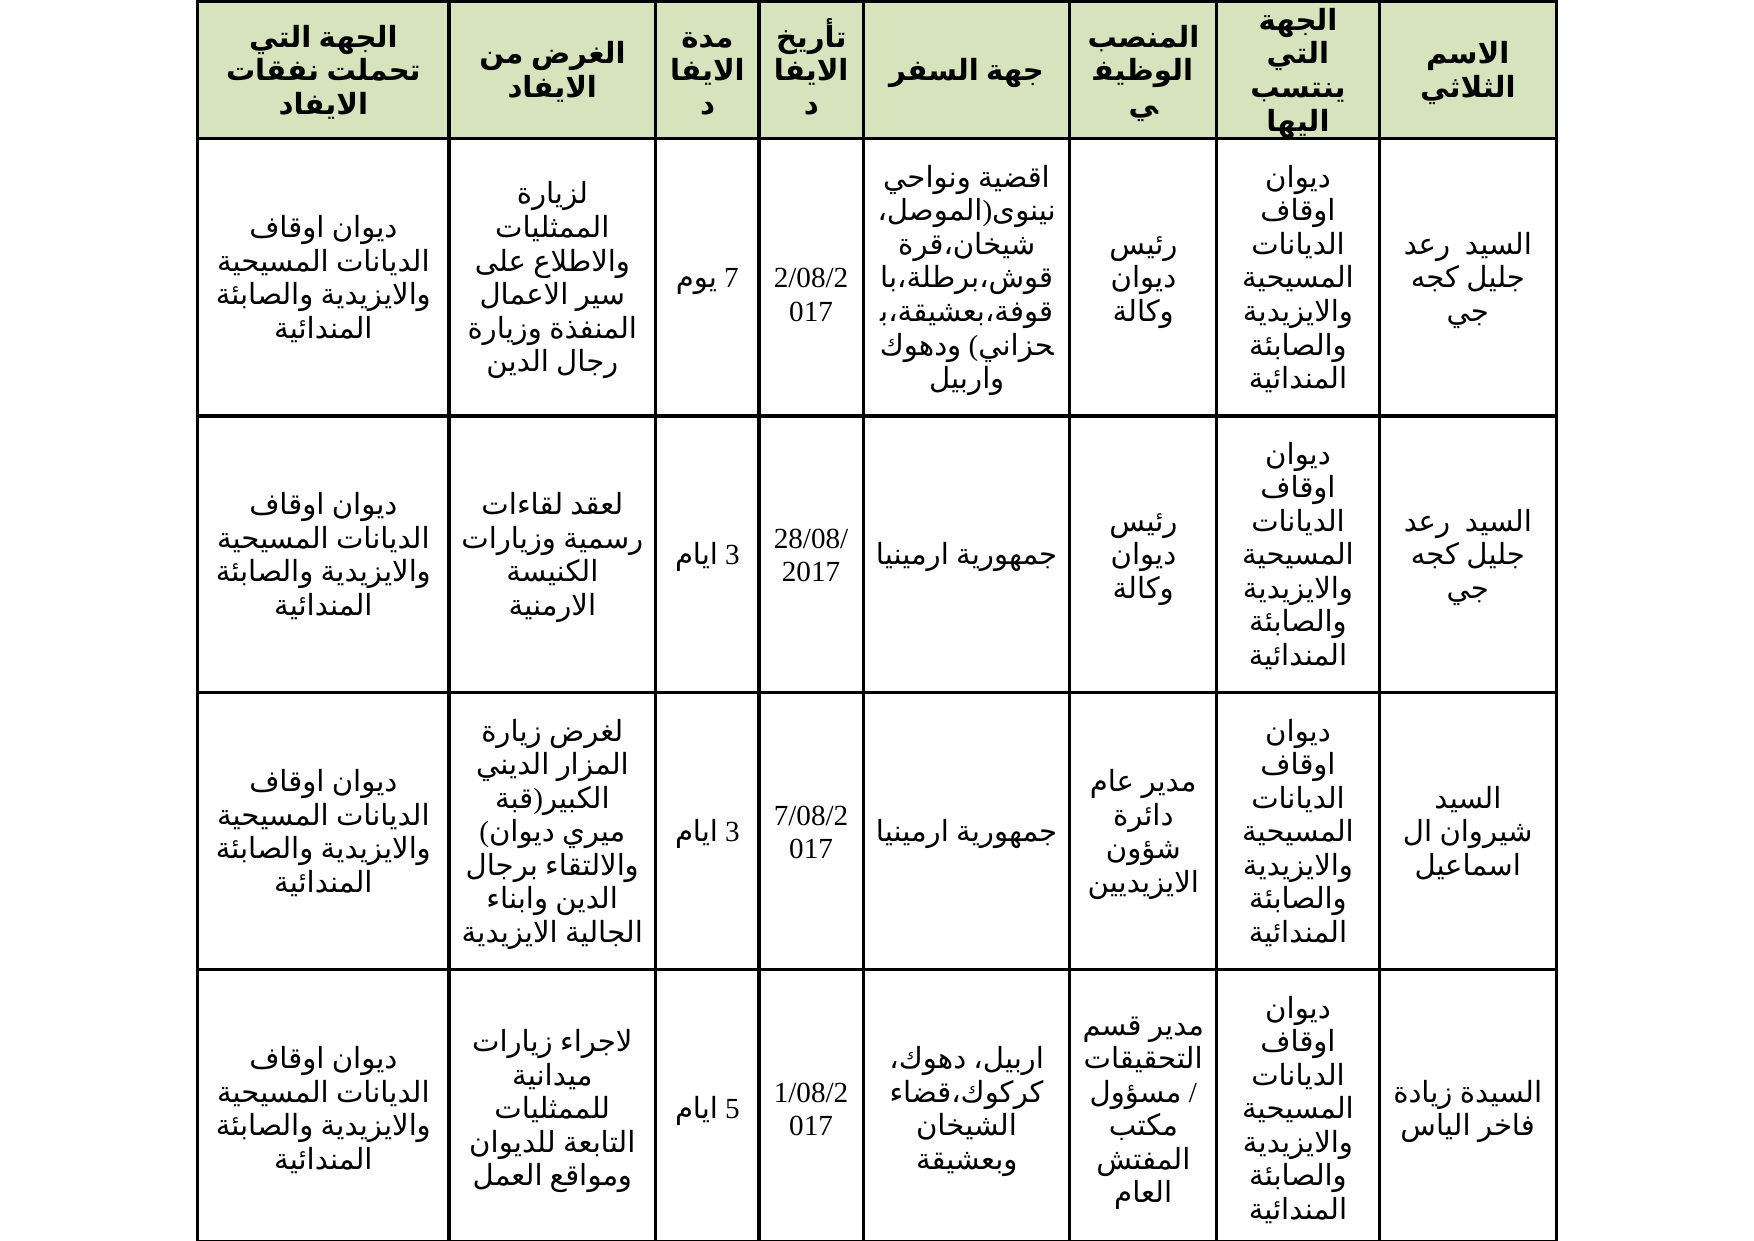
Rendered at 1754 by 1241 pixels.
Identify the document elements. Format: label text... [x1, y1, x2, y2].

table_cell السيد رعد جليل كجه جي [1381, 140, 1555, 414]
table_cell ديوان اوقاف الديانات المسيحية والايزيدية والصابئة المندائية [1218, 418, 1378, 691]
table_cell ديوان اوقاف الديانات المسيحية والايزيدية والصابئة المندائية [199, 140, 447, 414]
table_cell ديوان اوقاف الديانات المسيحية والايزيدية والصابئة المندائية [1218, 971, 1378, 1240]
table_cell اربيل، دهوك، كركوك،قضاء الشيخان وبعشيقة [865, 971, 1068, 1240]
table_header جهة السفر [865, 3, 1068, 137]
table_cell جمهورية ارمينيا [865, 418, 1068, 691]
table_cell مدير قسم التحقيقات/ مسؤول مكتب المفتش العام [1071, 971, 1215, 1240]
table_cell السيدة زيادة فاخر الياس [1381, 971, 1555, 1240]
table_cell رئيس ديوان وكالة [1071, 418, 1215, 691]
table_cell 3 ايام [657, 694, 757, 968]
table_header الغرض من الايفاد [451, 3, 654, 137]
table_cell السيد رعد جليل كجه جي [1381, 418, 1555, 691]
table_cell ديوان اوقاف الديانات المسيحية والايزيدية والصابئة المندائية [1218, 694, 1378, 968]
table_cell ديوان اوقاف الديانات المسيحية والايزيدية والصابئة المندائية [199, 694, 447, 968]
table_cell 3 ايام [657, 418, 757, 691]
table_cell 1/08/2017 [761, 971, 862, 1240]
table_cell جمهورية ارمينيا [865, 694, 1068, 968]
table_cell لغرض زيارة المزار الديني الكبير(قبة ميري ديوان) والالتقاء برجال الدين وابناء الجالية الايزيدية [451, 694, 654, 968]
table_header تأريخ الايفاد [761, 3, 862, 137]
table_cell 2/08/2017 [761, 140, 862, 414]
table_cell 5 ايام [657, 971, 757, 1240]
table_header الاسم الثلاثي [1381, 3, 1555, 137]
table_cell السيد شيروان ال اسماعيل [1381, 694, 1555, 968]
table_cell لزيارة الممثليات والاطلاع على سير الاعمال المنفذة وزيارة رجال الدين [451, 140, 654, 414]
table_cell رئيس ديوان وكالة [1071, 140, 1215, 414]
table_cell 7/08/2017 [761, 694, 862, 968]
table_cell ديوان اوقاف الديانات المسيحية والايزيدية والصابئة المندائية [199, 971, 447, 1240]
table_header مدة الايفاد [657, 3, 757, 137]
table_cell 7 يوم [657, 140, 757, 414]
table_cell اقضية ونواحي نينوى(الموصل،شيخان،قرة قوش،برطلة،باقوفة،بعشيقة،بحزاني) ودهوك واربيل [865, 140, 1068, 414]
table_cell لعقد لقاءات رسمية وزيارات الكنيسة الارمنية [451, 418, 654, 691]
table_cell ديوان اوقاف الديانات المسيحية والايزيدية والصابئة المندائية [1218, 140, 1378, 414]
table_cell لاجراء زيارات ميدانية للممثليات التابعة للديوان ومواقع العمل [451, 971, 654, 1240]
table_cell ديوان اوقاف الديانات المسيحية والايزيدية والصابئة المندائية [199, 418, 447, 691]
table_header الجهة التي ينتسب اليها [1218, 3, 1378, 137]
table_header المنصب الوظيفي [1071, 3, 1215, 137]
table_cell مدير عام دائرة شؤون الايزيديين [1071, 694, 1215, 968]
table_header الجهة التي تحملت نفقات الايفاد [199, 3, 447, 137]
table_cell 28/08/2017 [761, 418, 862, 691]
